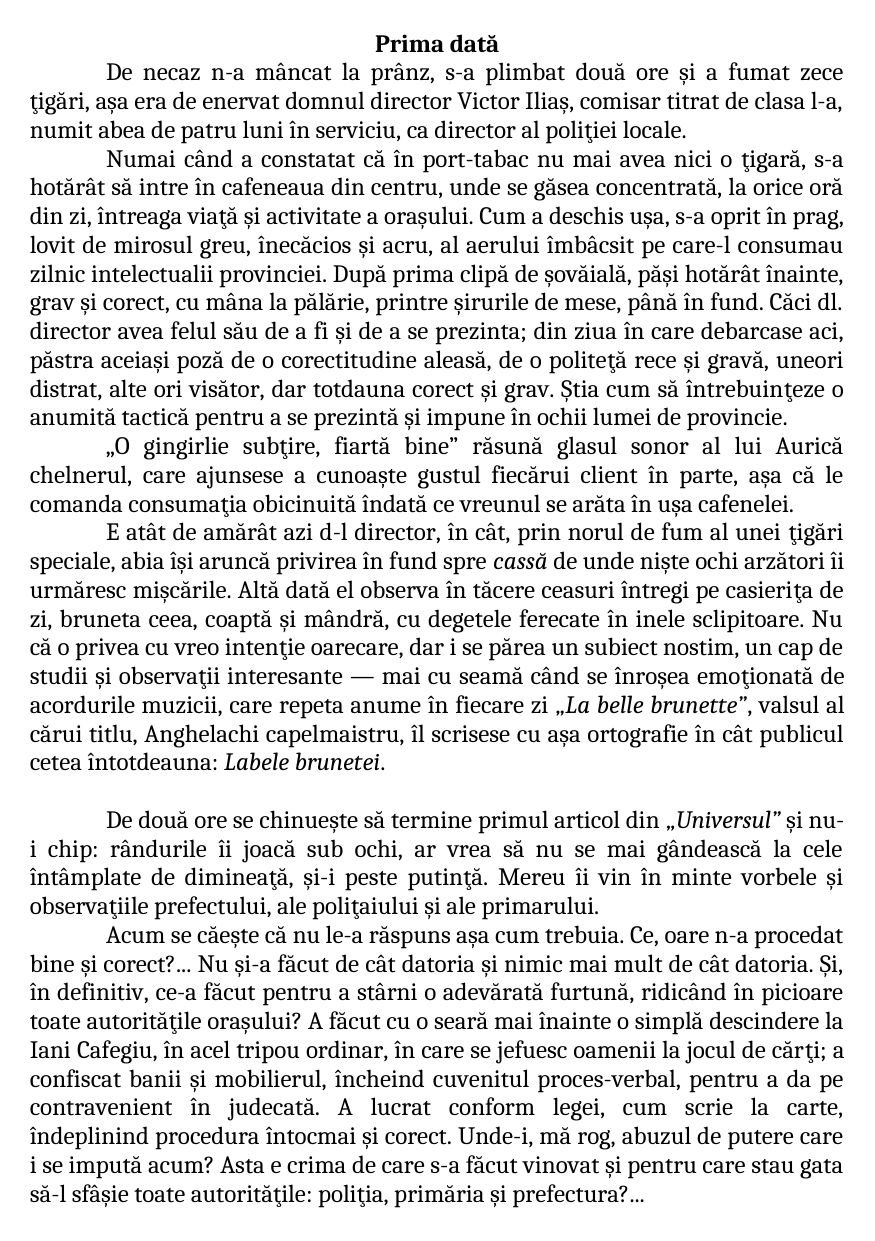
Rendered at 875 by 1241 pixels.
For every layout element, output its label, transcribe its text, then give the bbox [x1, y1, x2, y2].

text Numai când a constatat că în port-tabac nu mai avea nici o ţigară, s-a hotărât să intre în cafeneaua din centru, unde se găsea concentrată, la orice oră din zi, întreaga viaţă şi activitate a oraşului. Cum a deschis uşa, s-a oprit în prag, lovit de mirosul greu, înecăcios şi acru, al aerului îmbâcsit pe care-l consumau zilnic intelectualii provinciei. După prima clipă de şovăială, păşi hotărât înainte, grav şi corect, cu mâna la pălărie, printre şirurile de mese, până în fund. Căci dl. director avea felul său de a fi şi de a se prezinta; din ziua în care debarcase aci, păstra aceiaşi poză de o corectitudine aleasă, de o politeţă rece şi gravă, uneori distrat, alte ori visător, dar totdauna corect şi grav. Ştia cum să întrebuinţeze o anumită tactică pentru a se prezintă şi impune în ochii lumei de provincie. [29, 144, 844, 432]
text E atât de amărât azi d-l director, în cât, prin norul de fum al unei ţigări speciale, abia îşi aruncă privirea în fund spre cassă de unde nişte ochi arzători îi urmăresc mişcările. Altă dată el observa în tăcere ceasuri întregi pe casieriţa de zi, bruneta ceea, coaptă şi mândră, cu degetele ferecate în inele sclipitoare. Nu că o privea cu vreo intenţie oarecare, dar i se părea un subiect nostim, un cap de studii şi observaţii interesante — mai cu seamă când se înroşea emoţionată de acordurile muzicii, care repeta anume în fiecare zi „La belle brunette”, valsul al cărui titlu, Anghelachi capelmaistru, îl scrisese cu aşa ortografie în cât publicul cetea întotdeauna: Labele brunetei. [29, 518, 844, 777]
text De două ore se chinueşte să termine primul articol din „Universul” şi nu-i chip: rândurile îi joacă sub ochi, ar vrea să nu se mai gândească la cele întâmplate de dimineaţă, şi-i peste putinţă. Mereu îi vin în minte vorbele şi observaţiile prefectului, ale poliţaiului şi ale primarului. [29, 806, 844, 921]
text Acum se căeşte că nu le-a răspuns aşa cum trebuia. Ce, oare n-a procedat bine şi corect?... Nu şi-a făcut de cât datoria şi nimic mai mult de cât datoria. Şi, în definitiv, ce-a făcut pentru a stârni o adevărată furtună, ridicând în picioare toate autorităţile oraşului? A făcut cu o seară mai înainte o simplă descindere la Iani Cafegiu, în acel tripou ordinar, în care se jefuesc oamenii la jocul de cărţi; a confiscat banii şi mobilierul, încheind cuvenitul proces-verbal, pentru a da pe contravenient în judecată. A lucrat conform legei, cum scrie la carte, îndeplinind procedura întocmai şi corect. Unde-i, mă rog, abuzul de putere care i se impută acum? Asta e crima de care s-a făcut vinovat şi pentru care stau gata să-l sfâşie toate autorităţile: poliţia, primăria şi prefectura?... [29, 921, 844, 1208]
text „O gingirlie subţire, fiartă bine” răsună glasul sonor al lui Aurică chelnerul, care ajunsese a cunoaşte gustul fiecărui client în parte, aşa că le comanda consumaţia obicinuită îndată ce vreunul se arăta în uşa cafenelei. [29, 432, 844, 518]
text De necaz n-a mâncat la prânz, s-a plimbat două ore şi a fumat zece ţigări, aşa era de enervat domnul director Victor Iliaş, comisar titrat de clasa l-a, numit abea de patru luni în serviciu, ca director al poliţiei locale. [29, 58, 844, 144]
subtitle Prima dată [29, 29, 844, 58]
